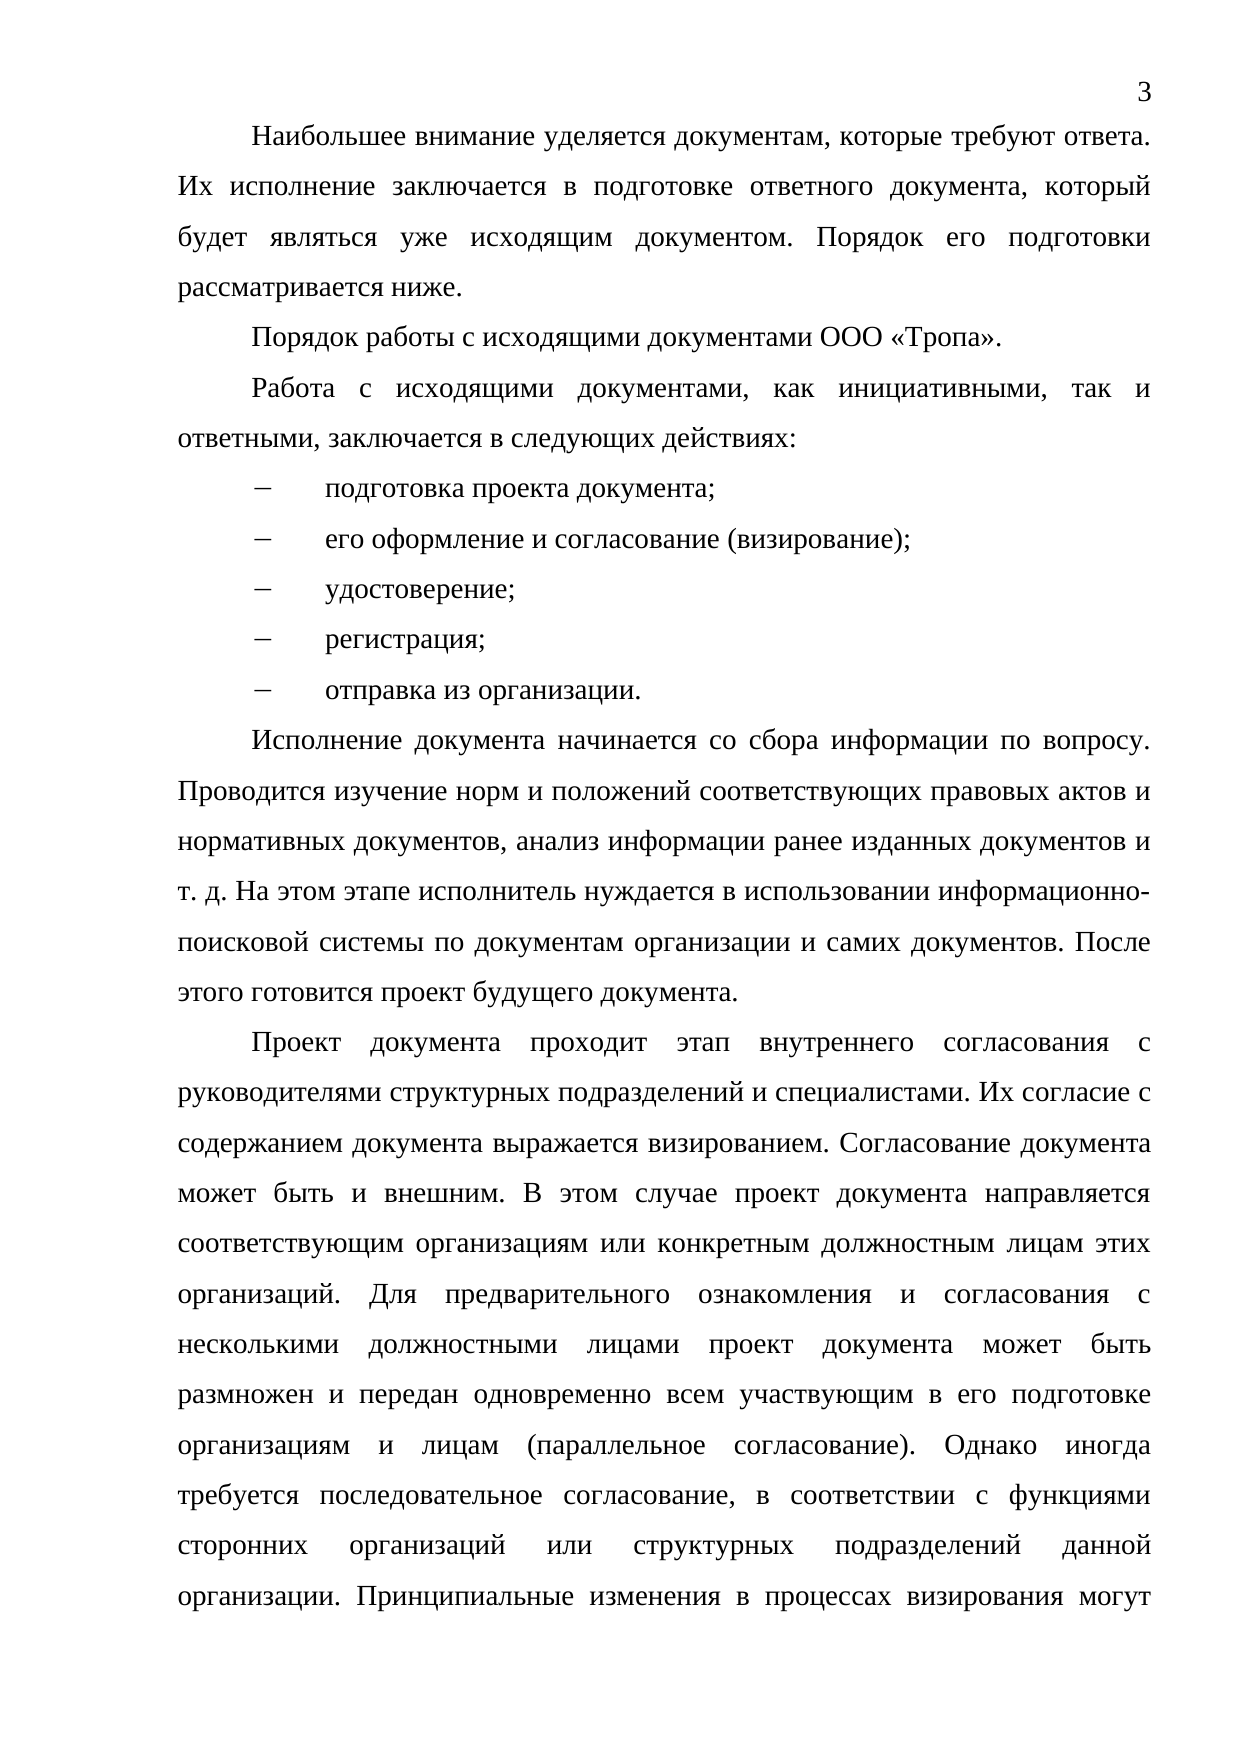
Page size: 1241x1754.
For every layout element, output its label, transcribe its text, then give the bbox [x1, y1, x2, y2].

list регистрация; [177, 622, 1152, 655]
list отправка из организации. [177, 672, 1152, 706]
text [177, 1024, 1152, 1611]
list его оформление и согласование (визирование); [177, 521, 1152, 554]
list подготовка проекта документа; [177, 470, 1152, 504]
list удостоверение; [177, 571, 1152, 605]
text Порядок работы с исходящими документами ООО «Тропа». [177, 319, 1152, 353]
text Работа с исходящими документами, как инициативными, так и ответными, заключается в следующих действиях: [177, 370, 1152, 453]
text Наибольшее внимание уделяется документам, которые требуют ответа. Их исполнение заключается в подготовке ответного документа, который будет являться уже исходящим документом. Порядок его подготовки рассматривается ниже. [177, 118, 1152, 303]
text Исполнение документа начинается со сбора информации по вопросу. Проводится изучение норм и положений соответствующих правовых актов и нормативных документов, анализ информации ранее изданных документов и т. д. На этом этапе исполнитель нуждается в использовании информационно-поисковой системы по документам организации и самих документов. После этого готовится проект будущего документа. [177, 722, 1152, 1007]
